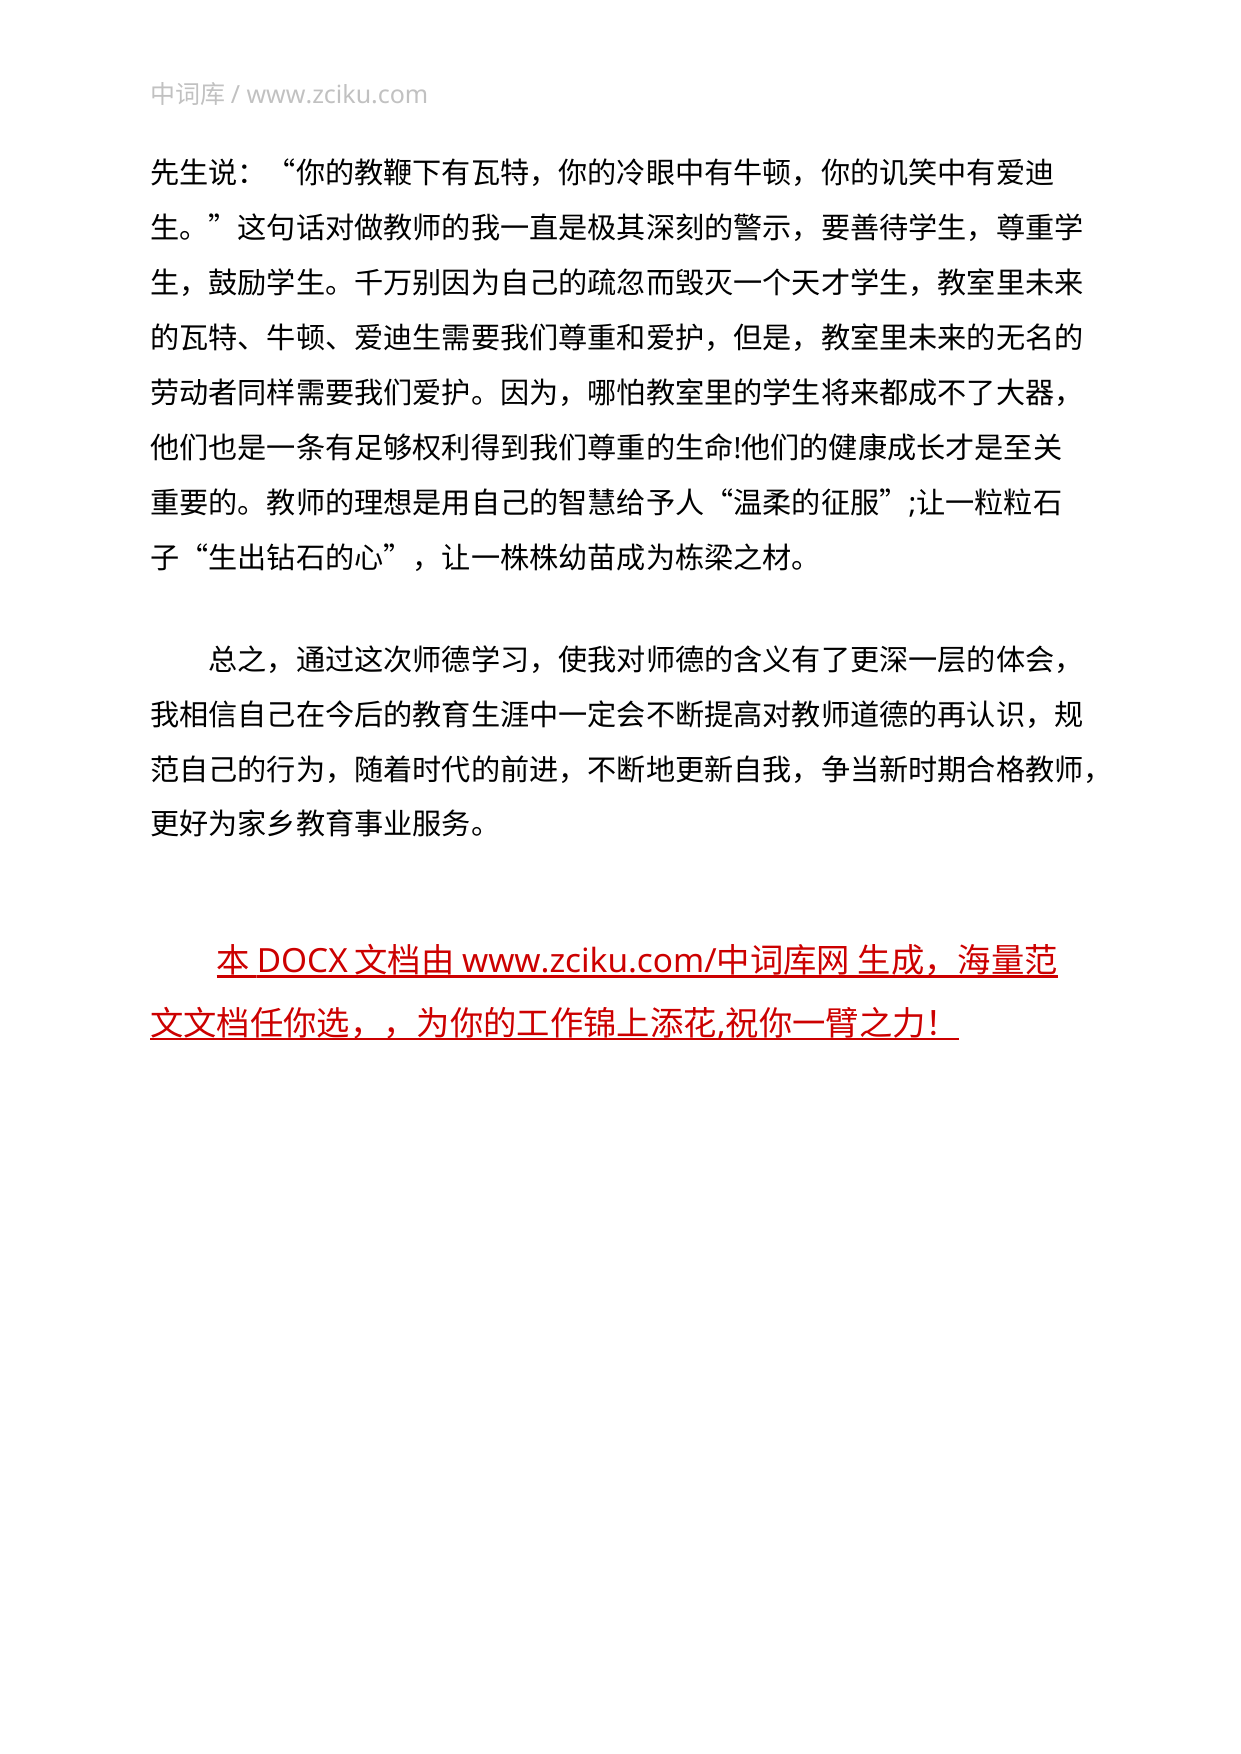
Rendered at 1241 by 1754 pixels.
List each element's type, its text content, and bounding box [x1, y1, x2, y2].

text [150, 150, 1090, 577]
text 总之，通过这次师德学习，使我对师德的含义有了更深一层的体会，我相信自己在今后的教育生涯中一定会不断提高对教师道德的再认识，规范自己的行为，随着时代的前进，不断地更新自我，争当新时期合格教师，更好为家乡教育事业服务。 [150, 636, 1090, 843]
text 本DOCX文档由 www.zciku.com/中词库网 生成，海量范文文档任你选，，为你的工作锦上添花,祝你一臂之力！ [150, 934, 1090, 1045]
